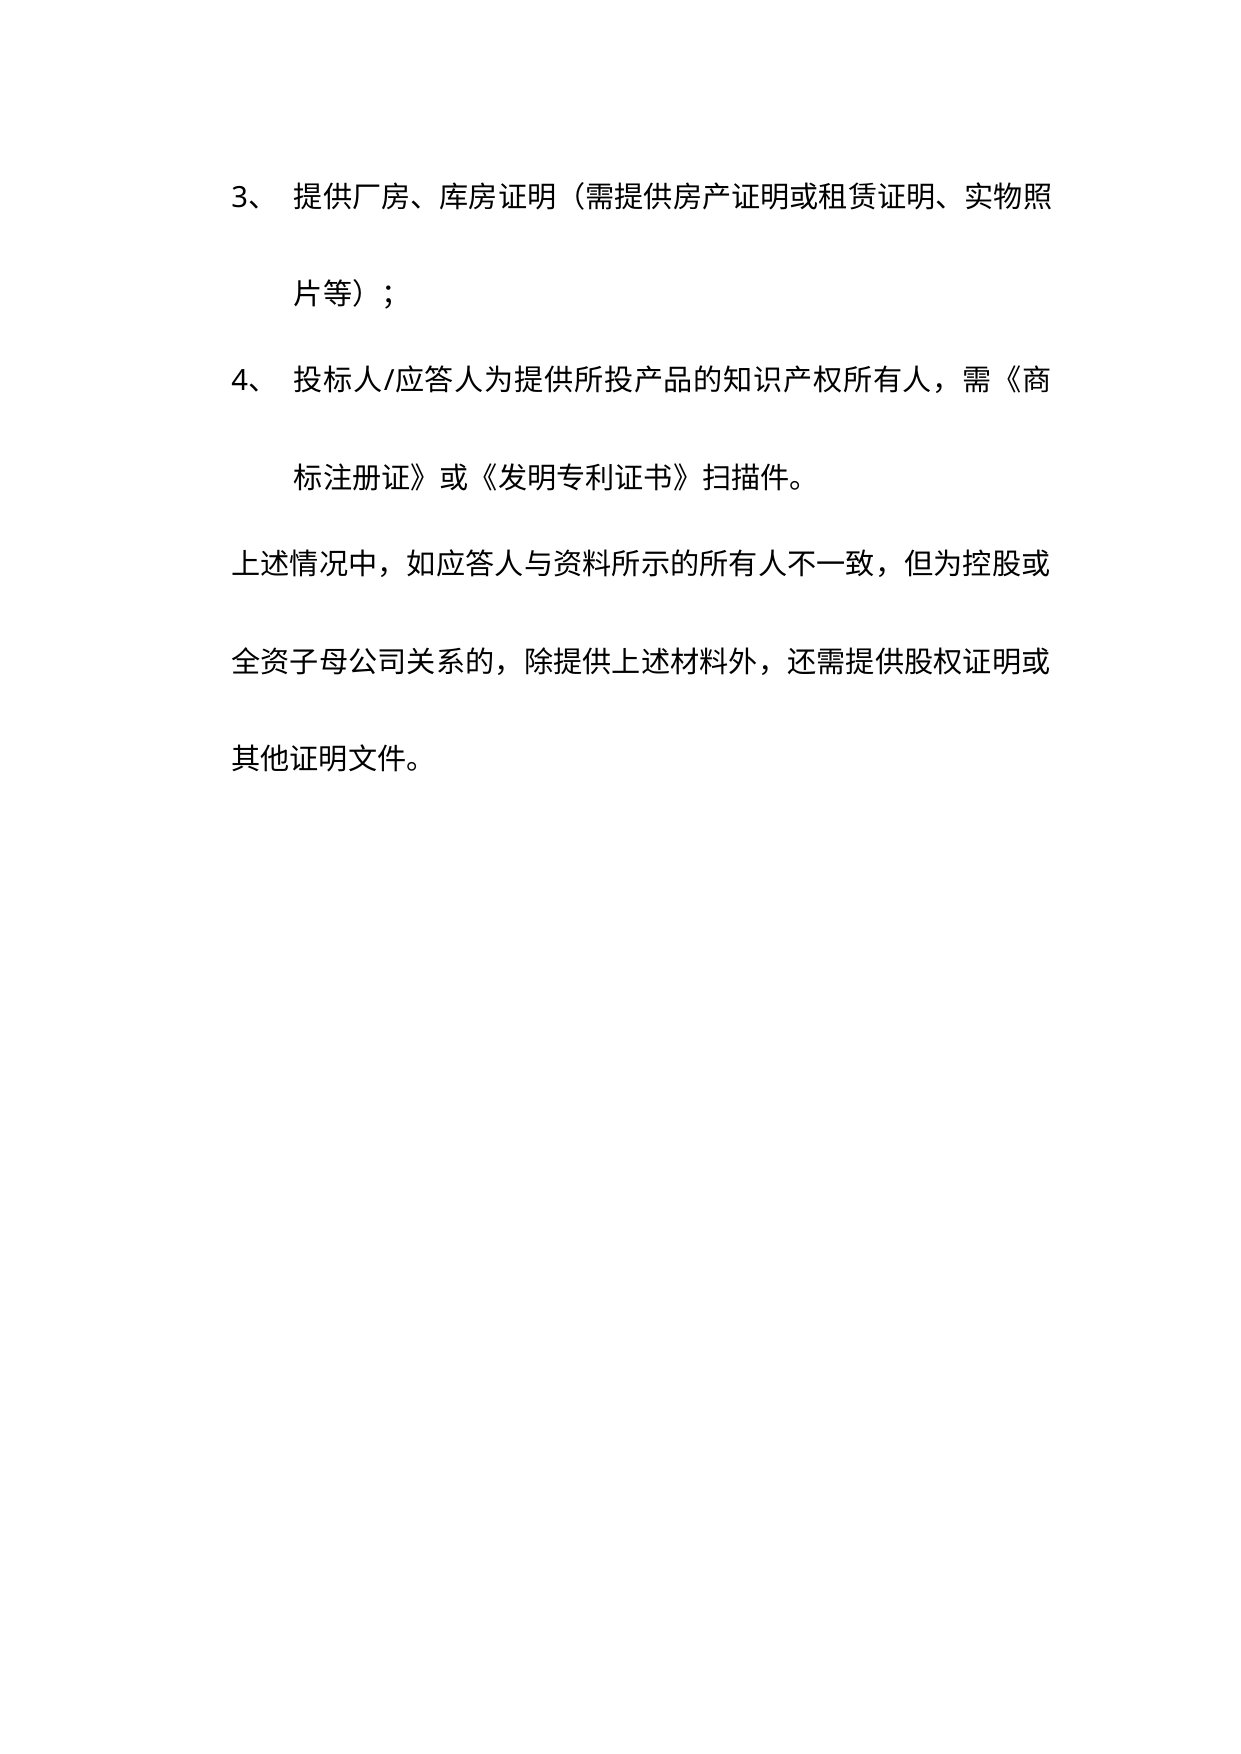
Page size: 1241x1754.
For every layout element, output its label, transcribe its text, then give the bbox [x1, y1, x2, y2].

list 投标人/应答人为提供所投产品的知识产权所有人，需《商标注册证》或《发明专利证书》扫描件。 [231, 346, 1053, 508]
list 提供厂房、库房证明（需提供房产证明或租赁证明、实物照片等）； [231, 162, 1053, 324]
list 上述情况中，如应答人与资料所示的所有人不一致，但为控股或全资子母公司关系的，除提供上述材料外，还需提供股权证明或其他证明文件。 [231, 529, 1053, 789]
